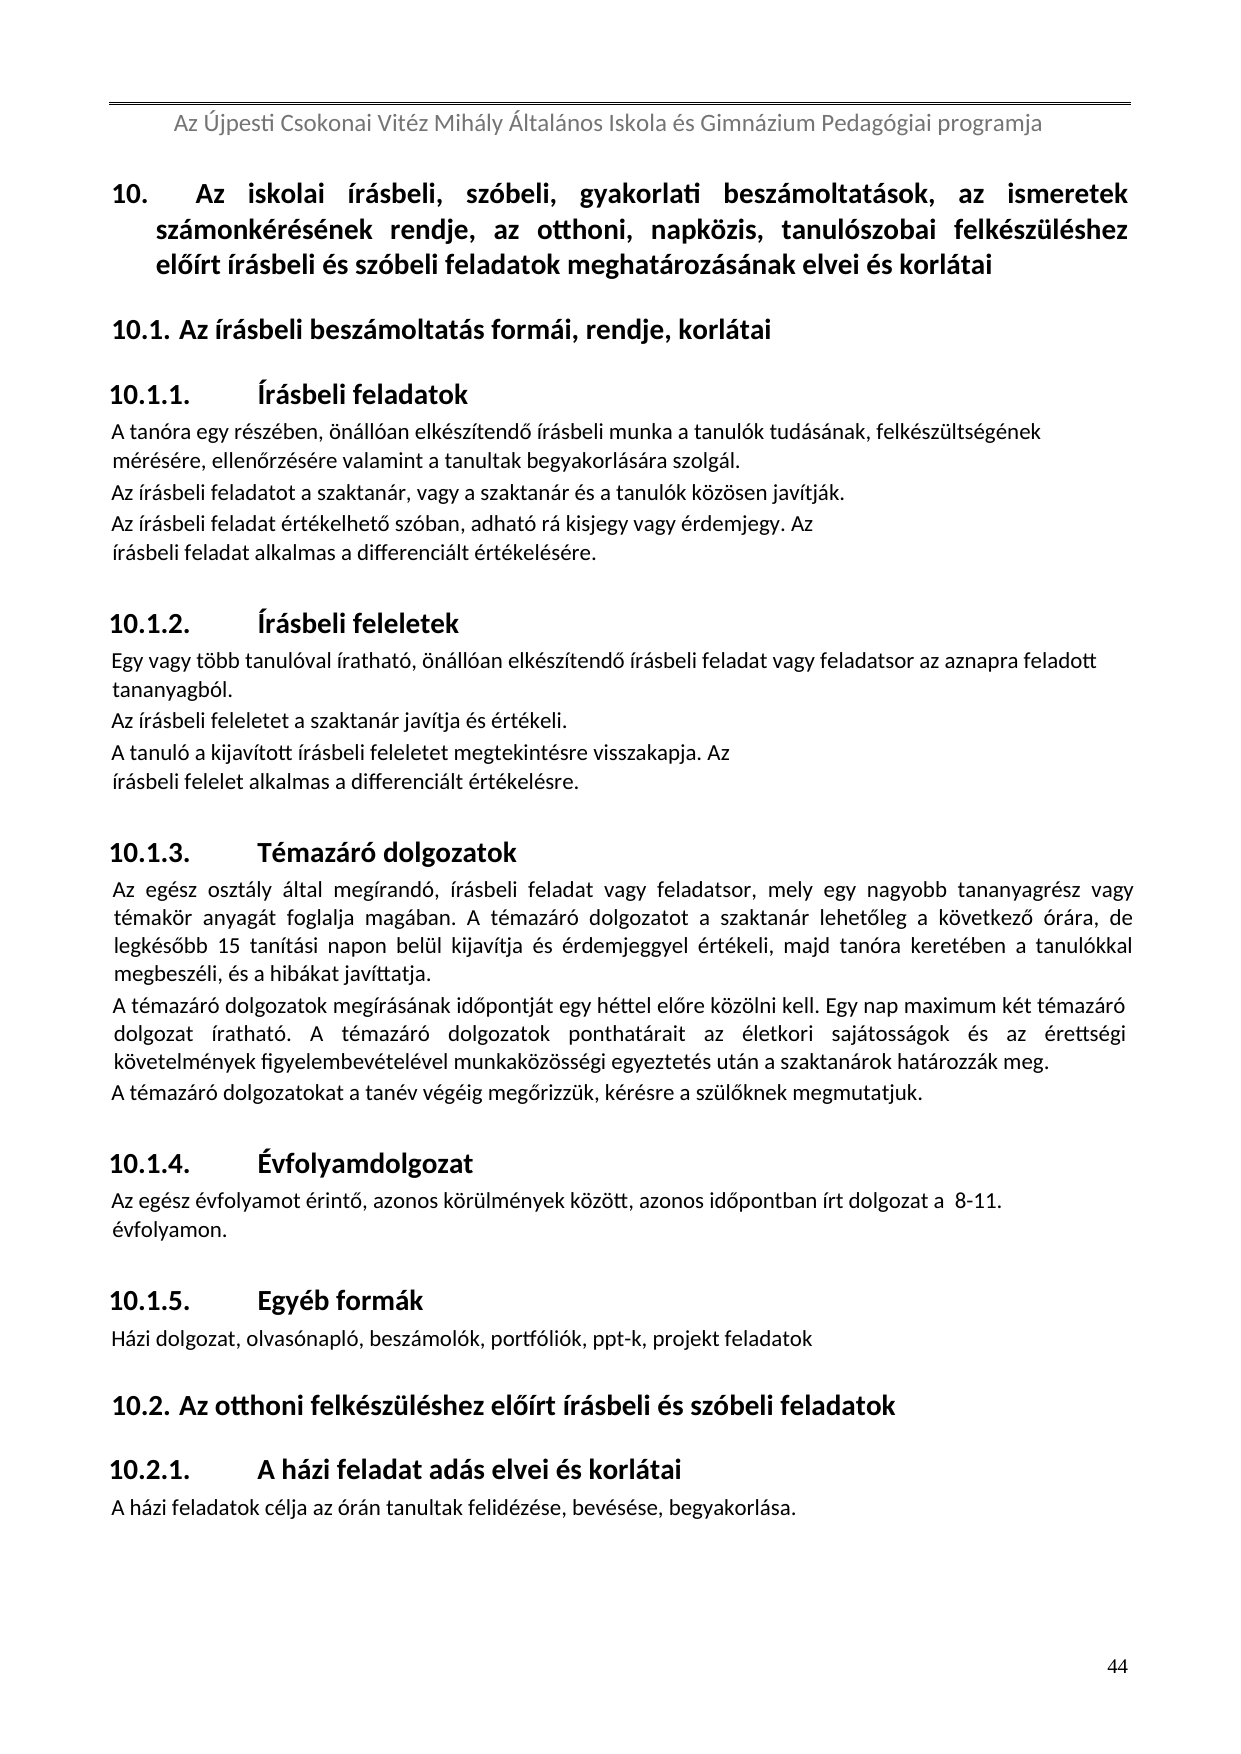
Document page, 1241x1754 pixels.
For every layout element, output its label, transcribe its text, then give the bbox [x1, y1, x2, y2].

text Az írásbeli feleletet a szaktanár javítja és értékeli. [111, 707, 1135, 735]
subtitle 10.2.1. A házi feladat adás elvei és korlátai [45, 1451, 1136, 1487]
text Házi dolgozat, olvasónapló, beszámolók, portfóliók, ppt-k, projekt feladatok [111, 1324, 1135, 1352]
text A házi feladatok célja az órán tanultak felidézése, bevésése, begyakorlása. [111, 1493, 1135, 1521]
subtitle 10.1.1. Írásbeli feladatok [45, 376, 1136, 412]
text A témazáró dolgozatokat a tanév végéig megőrizzük, kérésre a szülőknek megmutatjuk. [111, 1078, 1135, 1106]
subtitle 10.1. Az írásbeli beszámoltatás formái, rendje, korlátai [111, 311, 1136, 347]
text Az írásbeli feladatot a szaktanár, vagy a szaktanár és a tanulók közösen javítják. [111, 478, 1135, 506]
text A témazáró dolgozatok megírásának időpontját egy héttel előre közölni kell. Egy nap maximum két témazáró dolgozat íratható. A témazáró dolgozatok ponthatárait az életkori sajátosságok és az érettségi követelmények figyelembevételével munkaközösségi egyeztetés után a szaktanárok határozzák meg. [112, 991, 1128, 1075]
text A tanóra egy részében, önállóan elkészítendő írásbeli munka a tanulók tudásának, felkészültségének mérésére, ellenőrzésére valamint a tanultak begyakorlására szolgál. [111, 417, 1135, 474]
text A tanuló a kijavított írásbeli feleletet megtekintésre visszakapja. Az írásbeli felelet alkalmas a differenciált értékelésre. [111, 738, 733, 795]
text Az egész évfolyamot érintő, azonos körülmények között, azonos időpontban írt dolgozat a 8-11. évfolyamon. [111, 1187, 1006, 1243]
text Az egész osztály által megírandó, írásbeli feladat vagy feladatsor, mely egy nagyobb tananyagrész vagy témakör anyagát foglalja magában. A témazáró dolgozatot a szaktanár lehetőleg a következő órára, de legkésőbb 15 tanítási napon belül kijavítja és érdemjeggyel értékeli, majd tanóra keretében a tanulókkal megbeszéli, és a hibákat javíttatja. [112, 875, 1136, 987]
text 10.1.5. Egyéb formák [45, 1282, 1136, 1318]
text Az írásbeli feladat értékelhető szóban, adható rá kisjegy vagy érdemjegy. Az írásbeli feladat alkalmas a differenciált értékelésére. [111, 509, 816, 566]
text Egy vagy több tanulóval íratható, önállóan elkészítendő írásbeli feladat vagy feladatsor az aznapra feladott tananyagból. [111, 646, 1135, 703]
text 10. Az iskolai írásbeli, szóbeli, gyakorlati beszámoltatások, az ismeretek számonkérésének rendje, az otthoni, napközis, tanulószobai felkészüléshez előírt írásbeli és szóbeli feladatok meghatározásának elvei és korlátai [111, 175, 1129, 282]
subtitle 10.1.3. Témazáró dolgozatok [45, 834, 1136, 870]
subtitle 10.1.4. Évfolyamdolgozat [45, 1145, 1136, 1181]
subtitle 10.2. Az otthoni felkészüléshez előírt írásbeli és szóbeli feladatok [111, 1387, 1136, 1422]
subtitle 10.1.2. Írásbeli feleletek [45, 605, 1136, 641]
